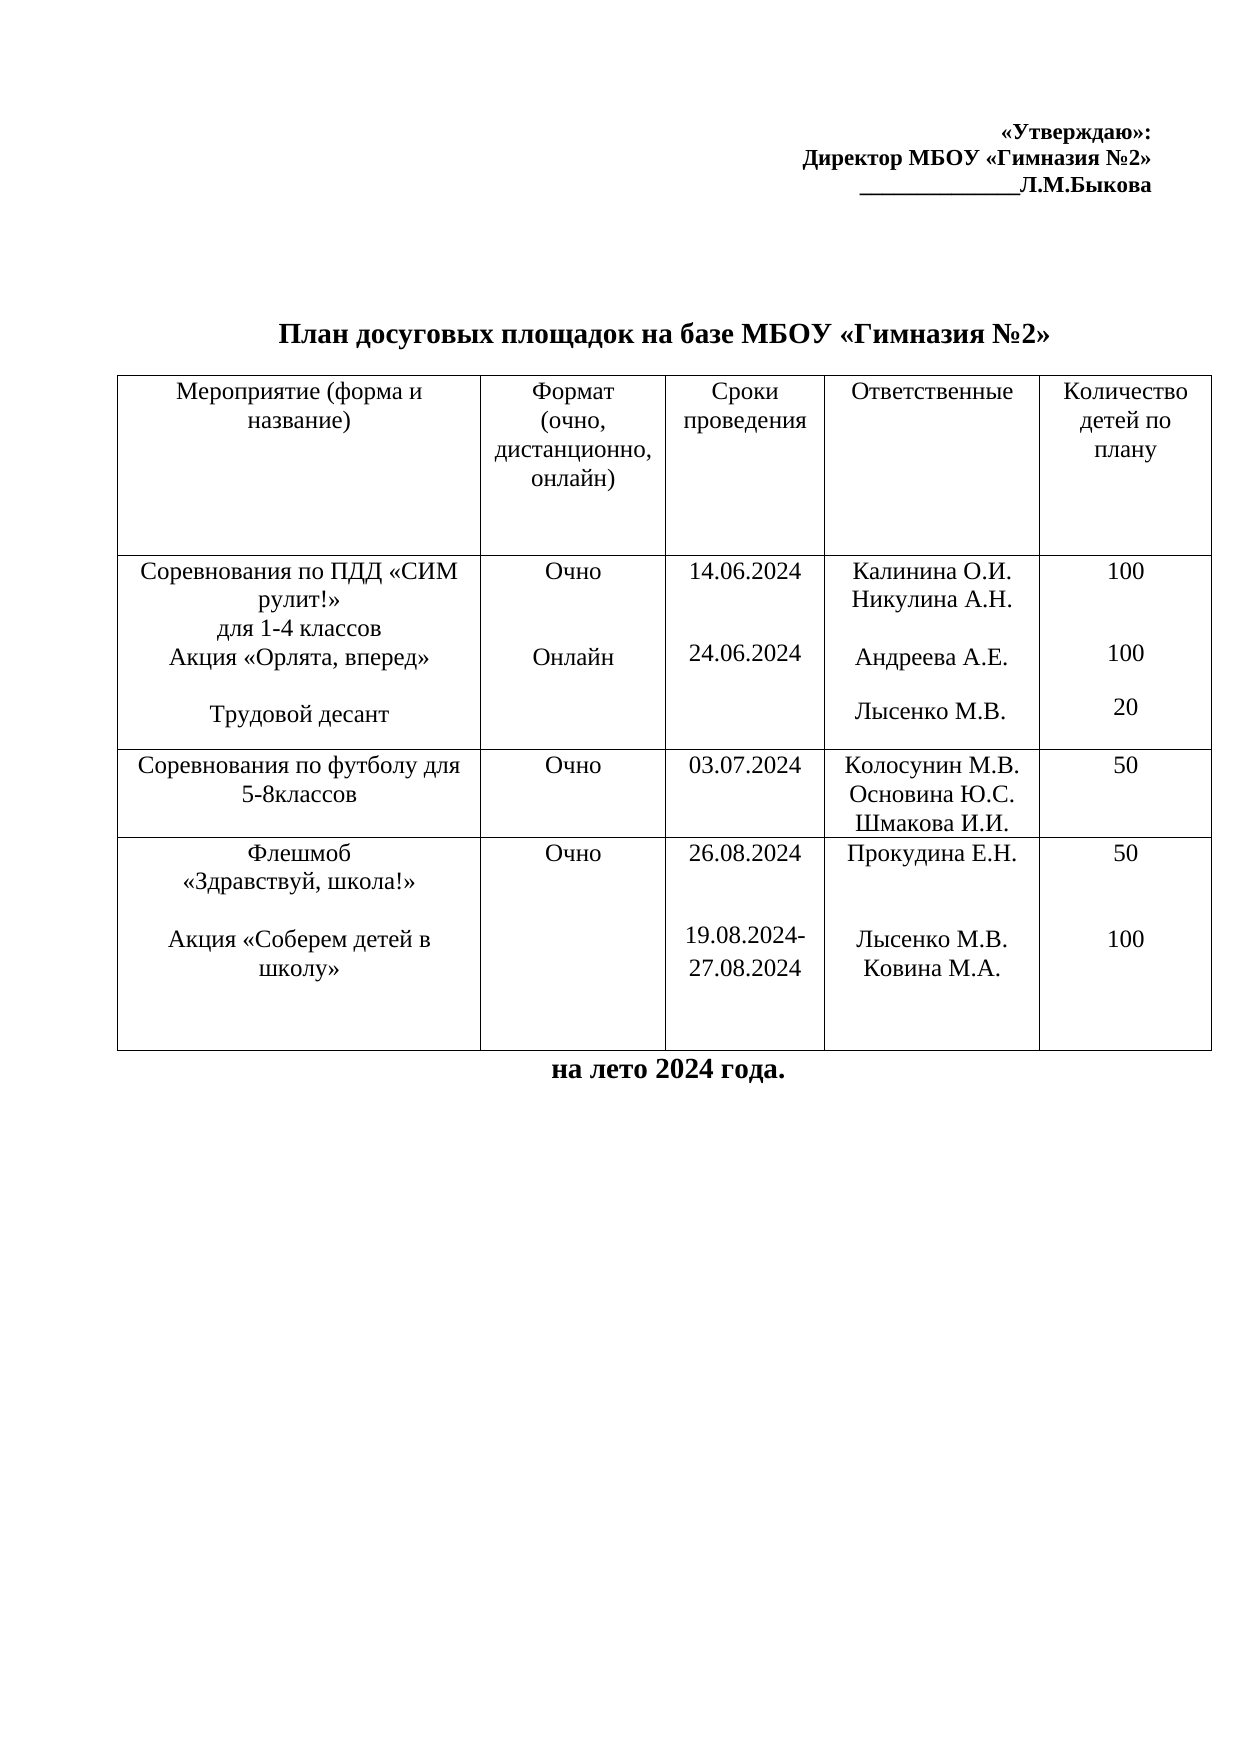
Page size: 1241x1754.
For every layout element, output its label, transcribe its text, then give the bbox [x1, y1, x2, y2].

table_cell Прокудина Е.Н. Лысенко М.В. Ковина М.А. [825, 838, 1039, 1050]
text на лето 2024 года. [177, 1051, 1152, 1085]
text План досуговых площадок на базе МБОУ «Гимназия №2» [177, 316, 1152, 349]
table_header Мероприятие (форма и название) [118, 376, 480, 555]
table_cell 03.07.2024 [666, 750, 824, 837]
text Директор МБОУ «Гимназия №2» [177, 144, 1152, 171]
table_cell Соревнования по футболу для 5-8классов [118, 750, 480, 837]
table_cell 14.06.2024 24.06.2024 [666, 556, 824, 749]
table_header Ответственные [825, 376, 1039, 555]
table_cell 50 100 [1040, 838, 1211, 1050]
table_cell Очно Онлайн [481, 556, 665, 749]
table_cell 50 [1040, 750, 1211, 837]
table_cell 100 100 20 [1040, 556, 1211, 749]
table_cell Флешмоб «Здравствуй, школа!» Акция «Соберем детей в школу» [118, 838, 480, 1050]
table_header Формат (очно, дистанционно, онлайн) [481, 376, 665, 555]
table_cell Колосунин М.В. Основина Ю.С. Шмакова И.И. [825, 750, 1039, 837]
table_header Количество детей по плану [1040, 376, 1211, 555]
table_cell Очно [481, 838, 665, 1050]
text ______________Л.М.Быкова [177, 171, 1152, 197]
table_header Сроки проведения [666, 376, 824, 555]
table_cell 26.08.2024 19.08.2024-27.08.2024 [666, 838, 824, 1050]
table_cell Калинина О.И. Никулина А.Н. Андреева А.Е. Лысенко М.В. [825, 556, 1039, 749]
table_cell Очно [481, 750, 665, 837]
text «Утверждаю»: [177, 118, 1152, 144]
table_cell Соревнования по ПДД «СИМ рулит!» для 1-4 классов Акция «Орлята, вперед» Трудовой десант [118, 556, 480, 749]
